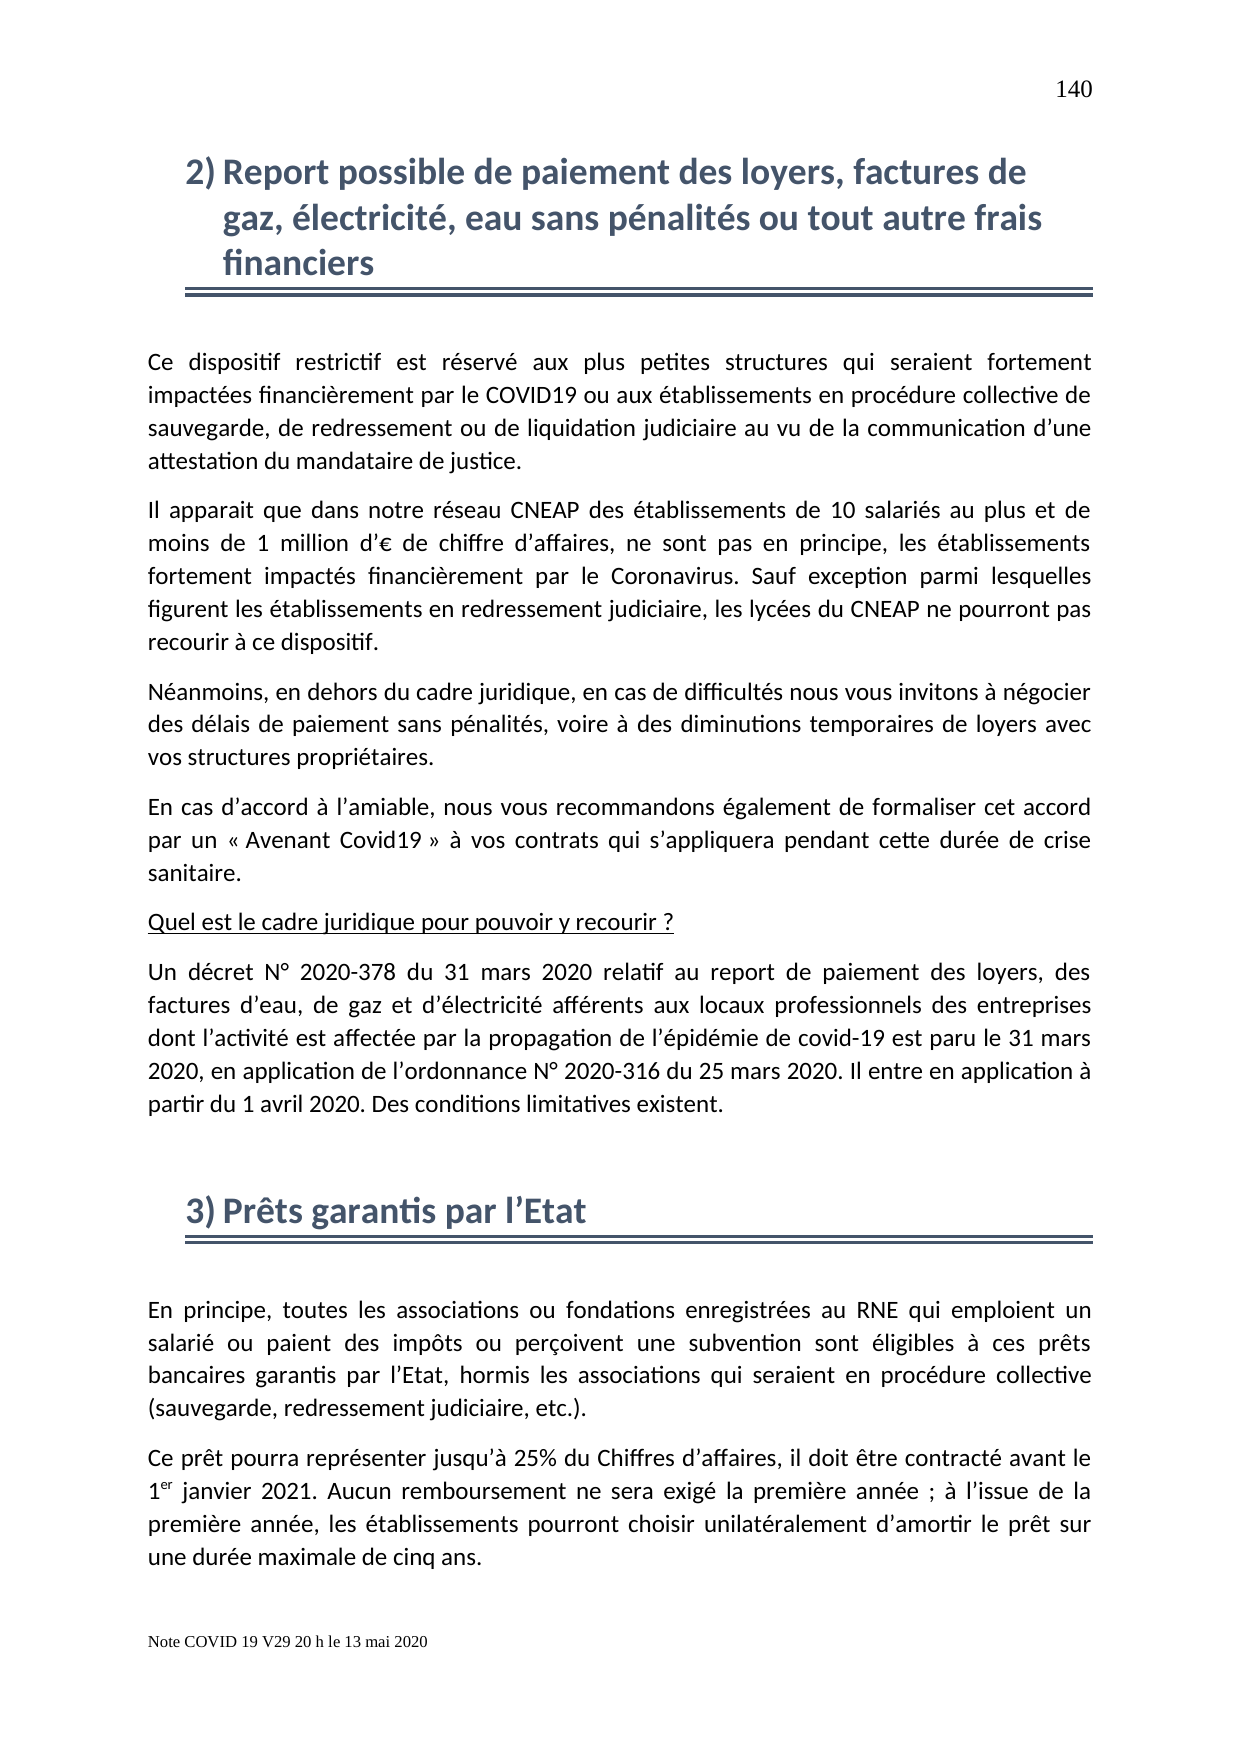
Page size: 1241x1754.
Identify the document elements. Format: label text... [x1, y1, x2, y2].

text Ce dispositif restrictif est réservé aux plus petites structures qui seraient fortement impactées financièrement par le COVID19 ou aux établissements en procédure collective de sauvegarde, de redressement ou de liquidation judiciaire au vu de la communication d’une attestation du mandataire de justice. [148, 346, 1093, 475]
text En principe, toutes les associations ou fondations enregistrées au RNE qui emploient un salarié ou paient des impôts ou perçoivent une subvention sont éligibles à ces prêts bancaires garantis par l’Etat, hormis les associations qui seraient en procédure collective (sauvegarde, redressement judiciaire, etc.). [148, 1294, 1093, 1423]
text Il apparait que dans notre réseau CNEAP des établissements de 10 salariés au plus et de moins de 1 million d’€ de chiffre d’affaires, ne sont pas en principe, les établissements fortement impactés financièrement par le Coronavirus. Sauf exception parmi lesquelles figurent les établissements en redressement judiciaire, les lycées du CNEAP ne pourront pas recourir à ce dispositif. [148, 494, 1093, 657]
text Ce prêt pourra représenter jusqu’à 25% du Chiffres d’affaires, il doit être contracté avant le 1er janvier 2021. Aucun remboursement ne sera exigé la première année ; à l’issue de la première année, les établissements pourront choisir unilatéralement d’amortir le prêt sur une durée maximale de cinq ans. [148, 1442, 1093, 1571]
text En cas d’accord à l’amiable, nous vous recommandons également de formaliser cet accord par un « Avenant Covid19 » à vos contrats qui s’appliquera pendant cette durée de crise sanitaire. [148, 791, 1093, 887]
subtitle Prêts garantis par l’Etat [185, 1187, 1093, 1235]
text Néanmoins, en dehors du cadre juridique, en cas de difficultés nous vous invitons à négocier des délais de paiement sans pénalités, voire à des diminutions temporaires de loyers avec vos structures propriétaires. [148, 676, 1093, 772]
text Un décret N° 2020-378 du 31 mars 2020 relatif au report de paiement des loyers, des factures d’eau, de gaz et d’électricité afférents aux locaux professionnels des entreprises dont l’activité est affectée par la propagation de l’épidémie de covid-19 est paru le 31 mars 2020, en application de l’ordonnance N° 2020-316 du 25 mars 2020. Il entre en application à partir du 1 avril 2020. Des conditions limitatives existent. [148, 956, 1093, 1118]
subtitle Report possible de paiement des loyers, factures de gaz, électricité, eau sans pénalités ou tout autre frais financiers [185, 148, 1093, 287]
text Quel est le cadre juridique pour pouvoir y recourir ? [148, 907, 1093, 937]
